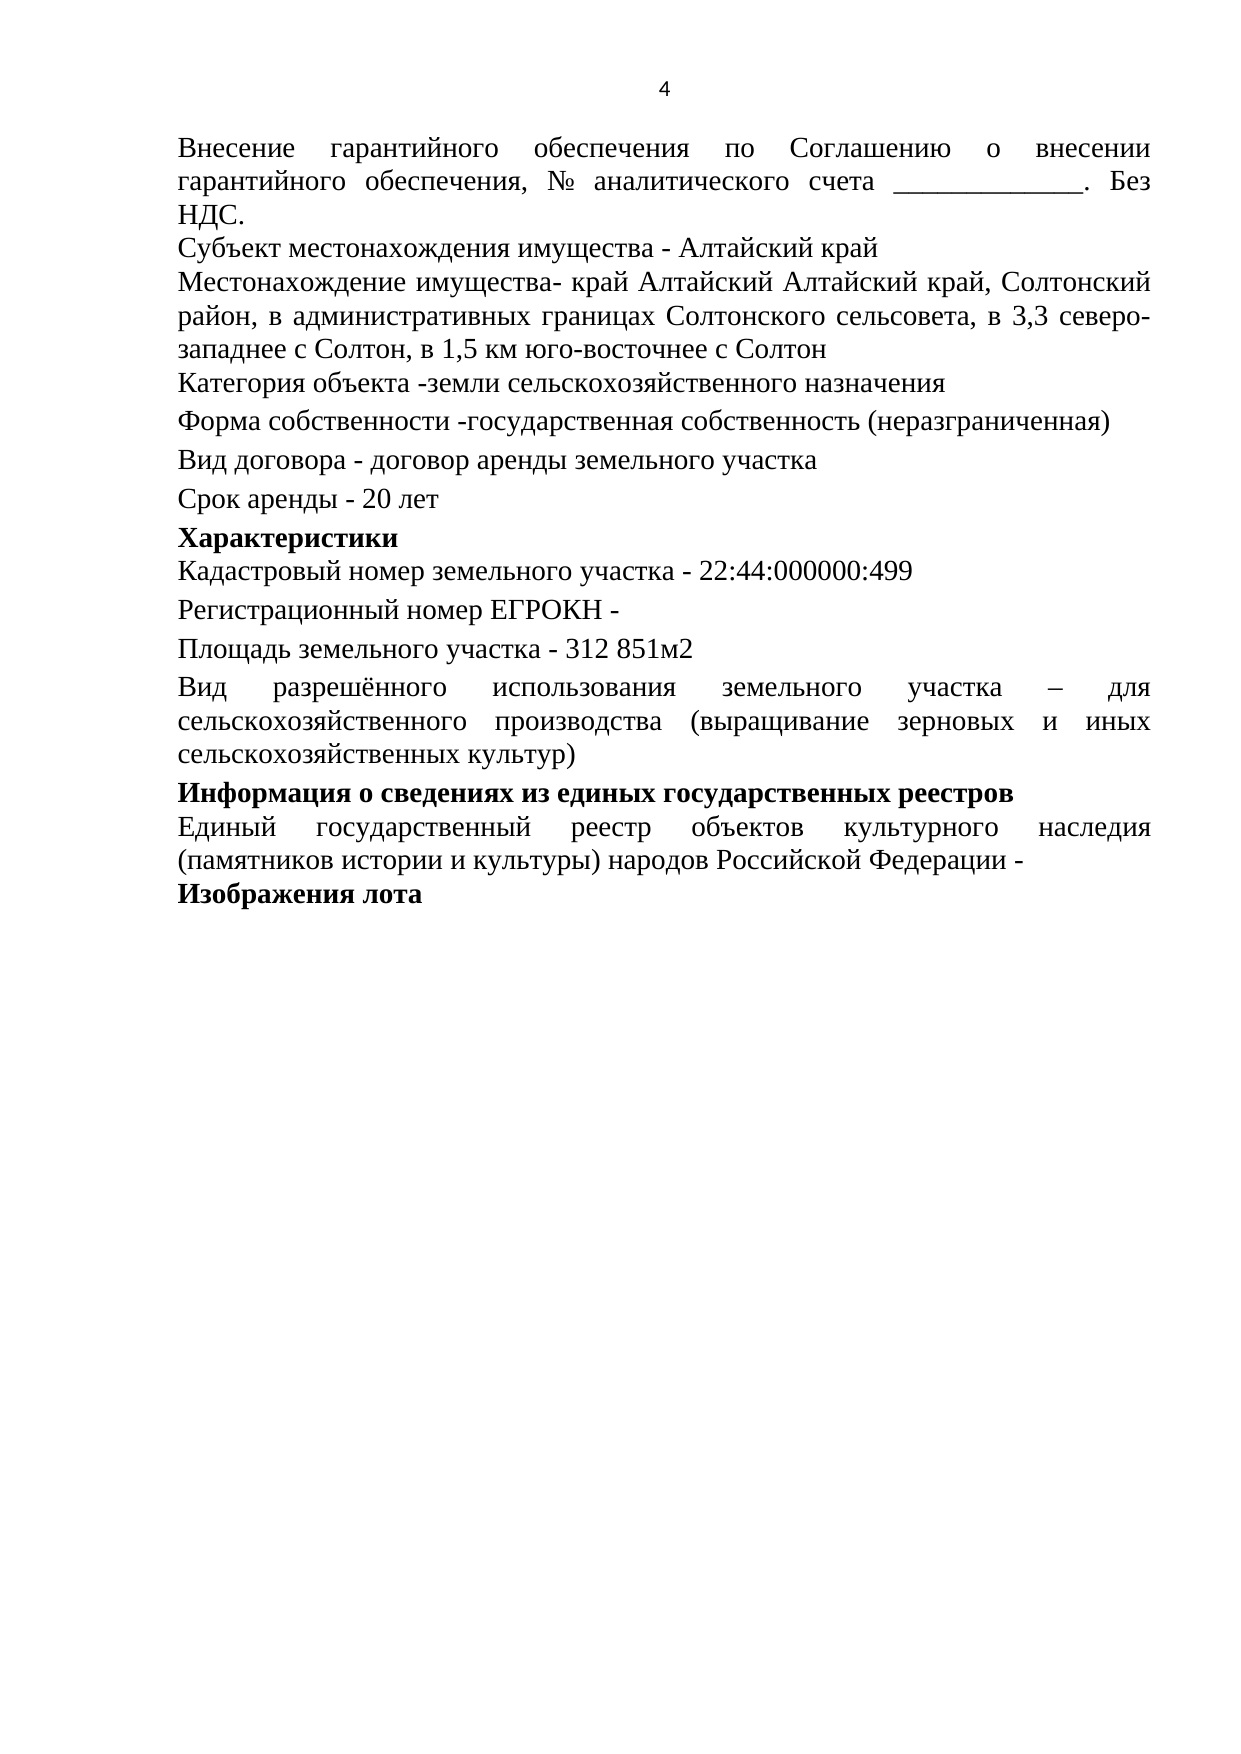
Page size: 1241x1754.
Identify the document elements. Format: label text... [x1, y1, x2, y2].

text Внесение гарантийного обеспечения по Соглашению о внесении гарантийного обеспечения, № аналитического счета _____________. Без НДС. [177, 130, 1152, 231]
text Характеристики [177, 520, 1152, 553]
text Субъект местонахождения имущества - Алтайский край [177, 231, 1152, 264]
text Регистрационный номер ЕГРОКН - [177, 592, 1152, 626]
text Срок аренды - 20 лет [177, 481, 1152, 514]
text Местонахождение имущества- край Алтайский Алтайский край, Солтонский район, в административных границах Солтонского сельсовета, в 3,3 северо-западнее с Солтон, в 1,5 км юго-восточнее с Солтон [177, 264, 1152, 365]
text Категория объекта -земли сельскохозяйственного назначения [177, 365, 1152, 398]
text Вид разрешённого использования земельного участка – для сельскохозяйственного производства (выращивание зерновых и иных сельскохозяйственных культур) [177, 669, 1152, 770]
text Форма собственности -государственная собственность (неразграниченная) [177, 403, 1152, 437]
text Изображения лота [177, 876, 1152, 909]
text Вид договора - договор аренды земельного участка [177, 442, 1152, 476]
text Единый государственный реестр объектов культурного наследия (памятников истории и культуры) народов Российской Федерации - [177, 809, 1152, 876]
text Кадастровый номер земельного участка - 22:44:000000:499 [177, 553, 1152, 587]
text Площадь земельного участка - 312 851м2 [177, 631, 1152, 664]
text Информация о сведениях из единых государственных реестров [177, 775, 1152, 809]
